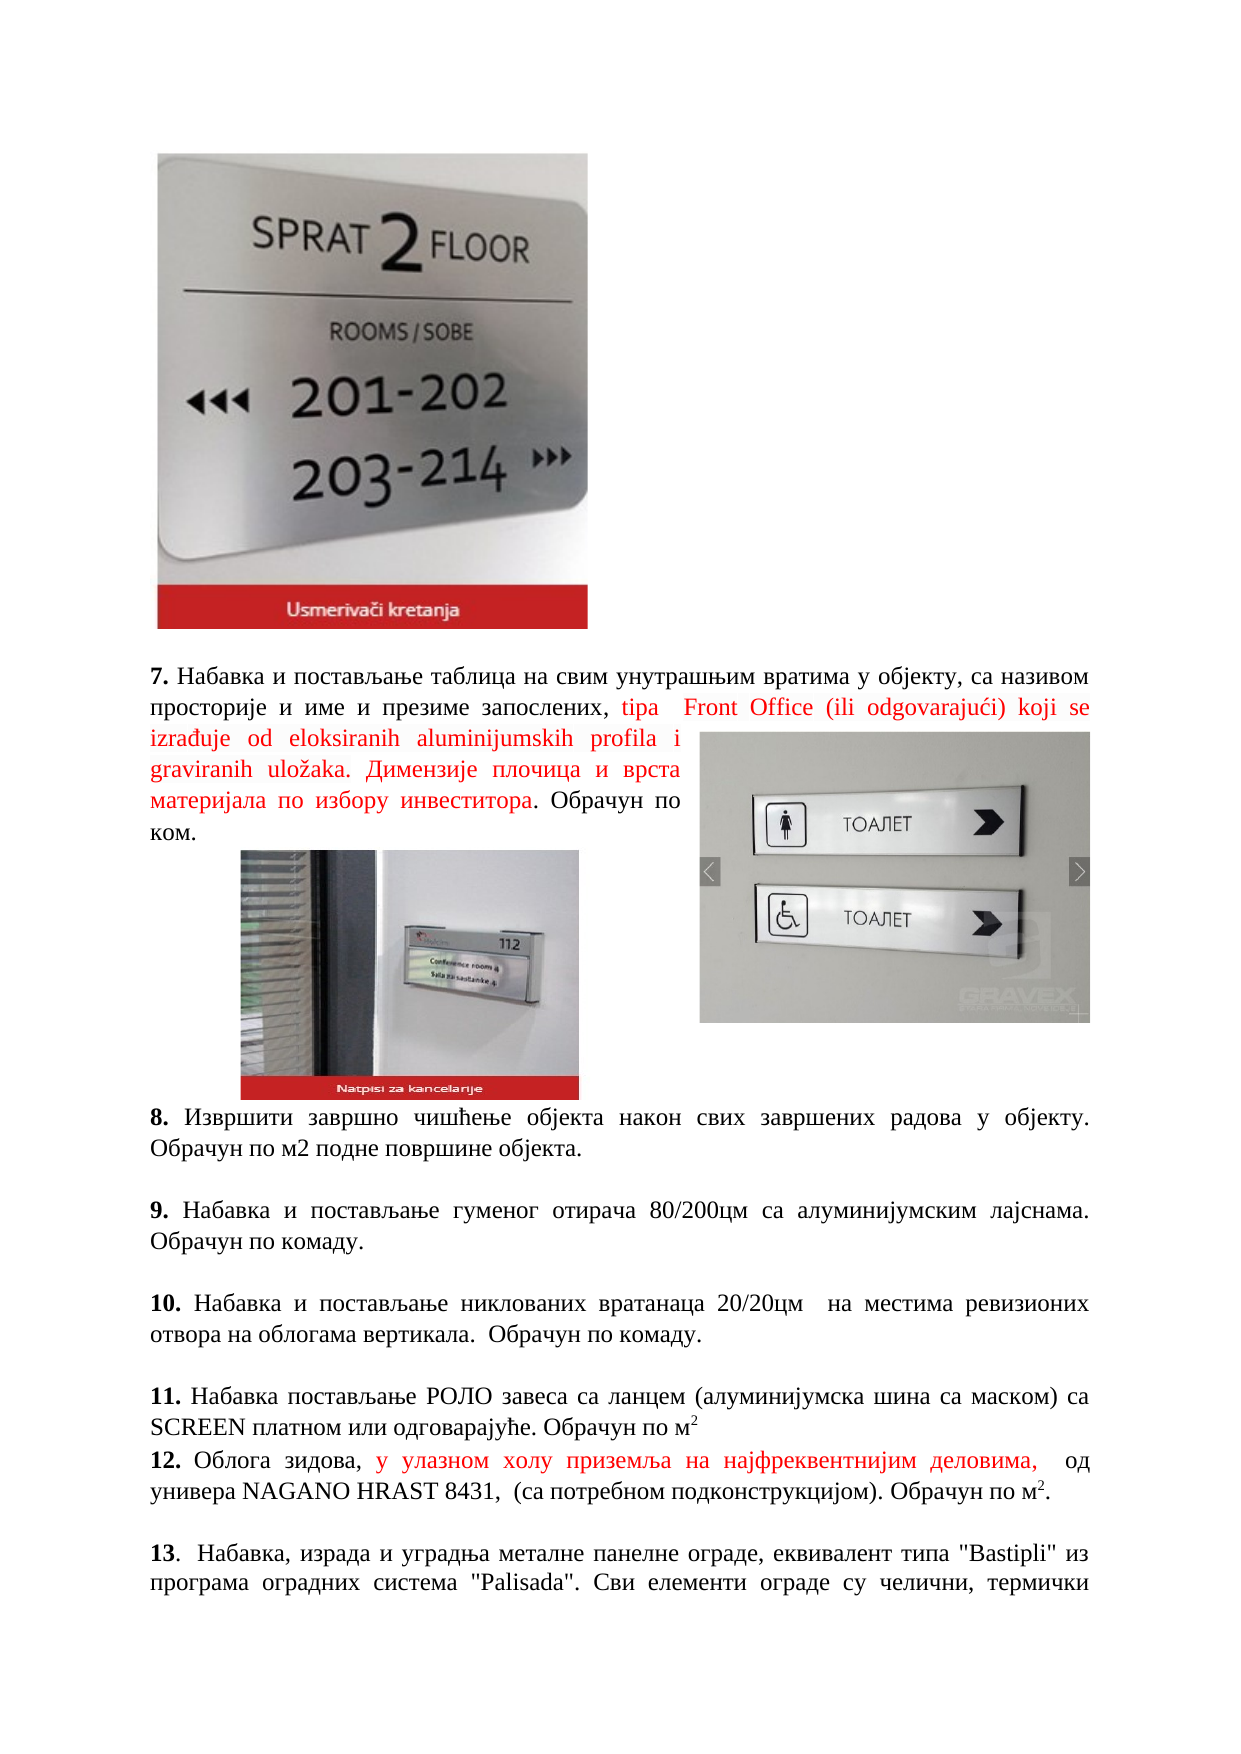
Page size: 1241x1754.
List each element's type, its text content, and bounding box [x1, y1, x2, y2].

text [150, 1538, 1090, 1596]
text 9. Набавка и постављање гуменог отирача 80/200цм са алуминијумским лајснама. Обрачун по комаду. [150, 1195, 1090, 1254]
picture [150, 150, 588, 629]
text 10. Набавка и постављање никлованих вратанaца 20/20цм на местима ревизионих отвора на облогама вертикала. Обрачун по комаду. [150, 1288, 1090, 1348]
picture [240, 847, 591, 1100]
text 7. Набавка и постављање таблица на свим унутрашњим вратима у објекту, са називом просторије и име и презиме запослених, tipa Front Office (ili odgovarajući) koji se izrađuje od eloksiranih aluminijumskih profila i graviranih uložaka. Димензије плочица и врста материјала по избору инвеститора. Обрачун по ком. [150, 661, 1090, 845]
text 8. Извршити завршно чишћење објекта након свих завршених радова у објекту. Обрачун по м2 подне површине објекта. [150, 1102, 1090, 1161]
text 12. Облога зидова, у улазном холу приземља на најфреквентнијим деловима, од универа NAGANO HRAST 8431, (са потребном подконструкцијом). Обрачун по м2. [150, 1445, 1090, 1505]
picture [699, 731, 1091, 1023]
text 11. Набавка постављање РОЛО завеса са ланцем (алуминијумска шина са маском) са SCREEN платном или одговарајуће. Обрачун по м2 [150, 1381, 1090, 1441]
